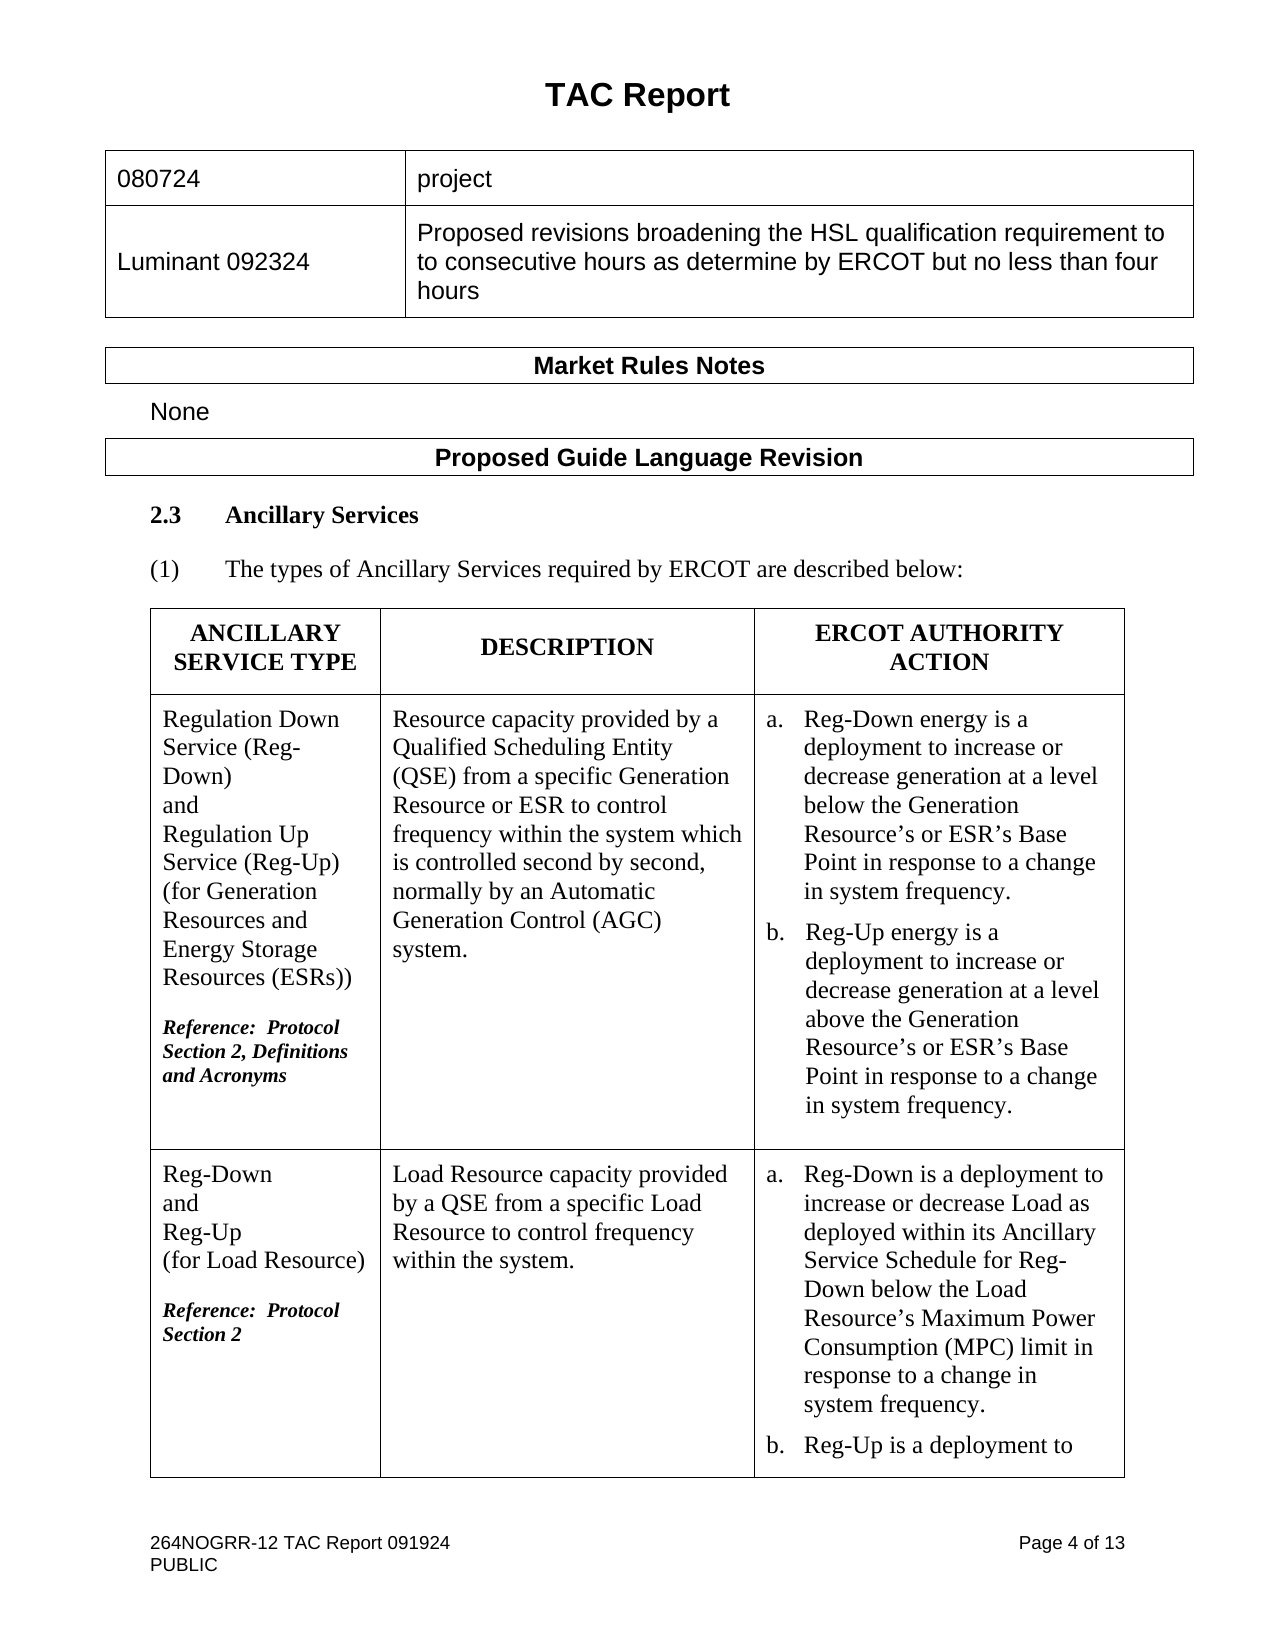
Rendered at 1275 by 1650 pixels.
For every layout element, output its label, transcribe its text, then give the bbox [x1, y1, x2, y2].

text (1) The types of Ancillary Services required by ERCOT are described below: [150, 554, 1125, 583]
table_cell Resource capacity provided by a Qualified Scheduling Entity (QSE) from a specific Generation Resource or ESR to control frequency within the system which is controlled second by second, normally by an Automatic Generation Control (AGC) system. [381, 695, 754, 1149]
table_cell a. Reg-Down energy is a deployment to increase or decrease generation at a level below the Generation Resource’s or ESR’s Base Point in response to a change in system frequency. b. Reg-Up energy is a deployment to increase or decrease generation at a level above the Generation Resource’s or ESR’s Base Point in response to a change in system frequency. [755, 695, 1124, 1149]
table_header ANCILLARY SERVICE TYPE [151, 609, 380, 694]
text None [150, 397, 1125, 426]
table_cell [381, 1150, 754, 1477]
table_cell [406, 151, 1193, 205]
table_header DESCRIPTION [381, 609, 754, 694]
table_header Proposed Guide Language Revision [106, 439, 1193, 474]
text 2.3 Ancillary Services [150, 501, 1125, 529]
table_cell Luminant 092324 [106, 206, 405, 317]
table_cell Regulation Down Service (Reg-Down) and Regulation Up Service (Reg-Up) (for Generation Resources and Energy Storage Resources (ESRs)) Reference: Protocol Section 2, Definitions and Acronyms [151, 695, 380, 1149]
table_header Market Rules Notes [106, 348, 1193, 383]
table_header ERCOT AUTHORITY ACTION [755, 609, 1124, 694]
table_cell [106, 151, 405, 205]
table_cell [755, 1150, 1124, 1477]
table_cell Proposed revisions broadening the HSL qualification requirement to to consecutive hours as determine by ERCOT but no less than four hours [406, 206, 1193, 317]
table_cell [151, 1150, 380, 1477]
